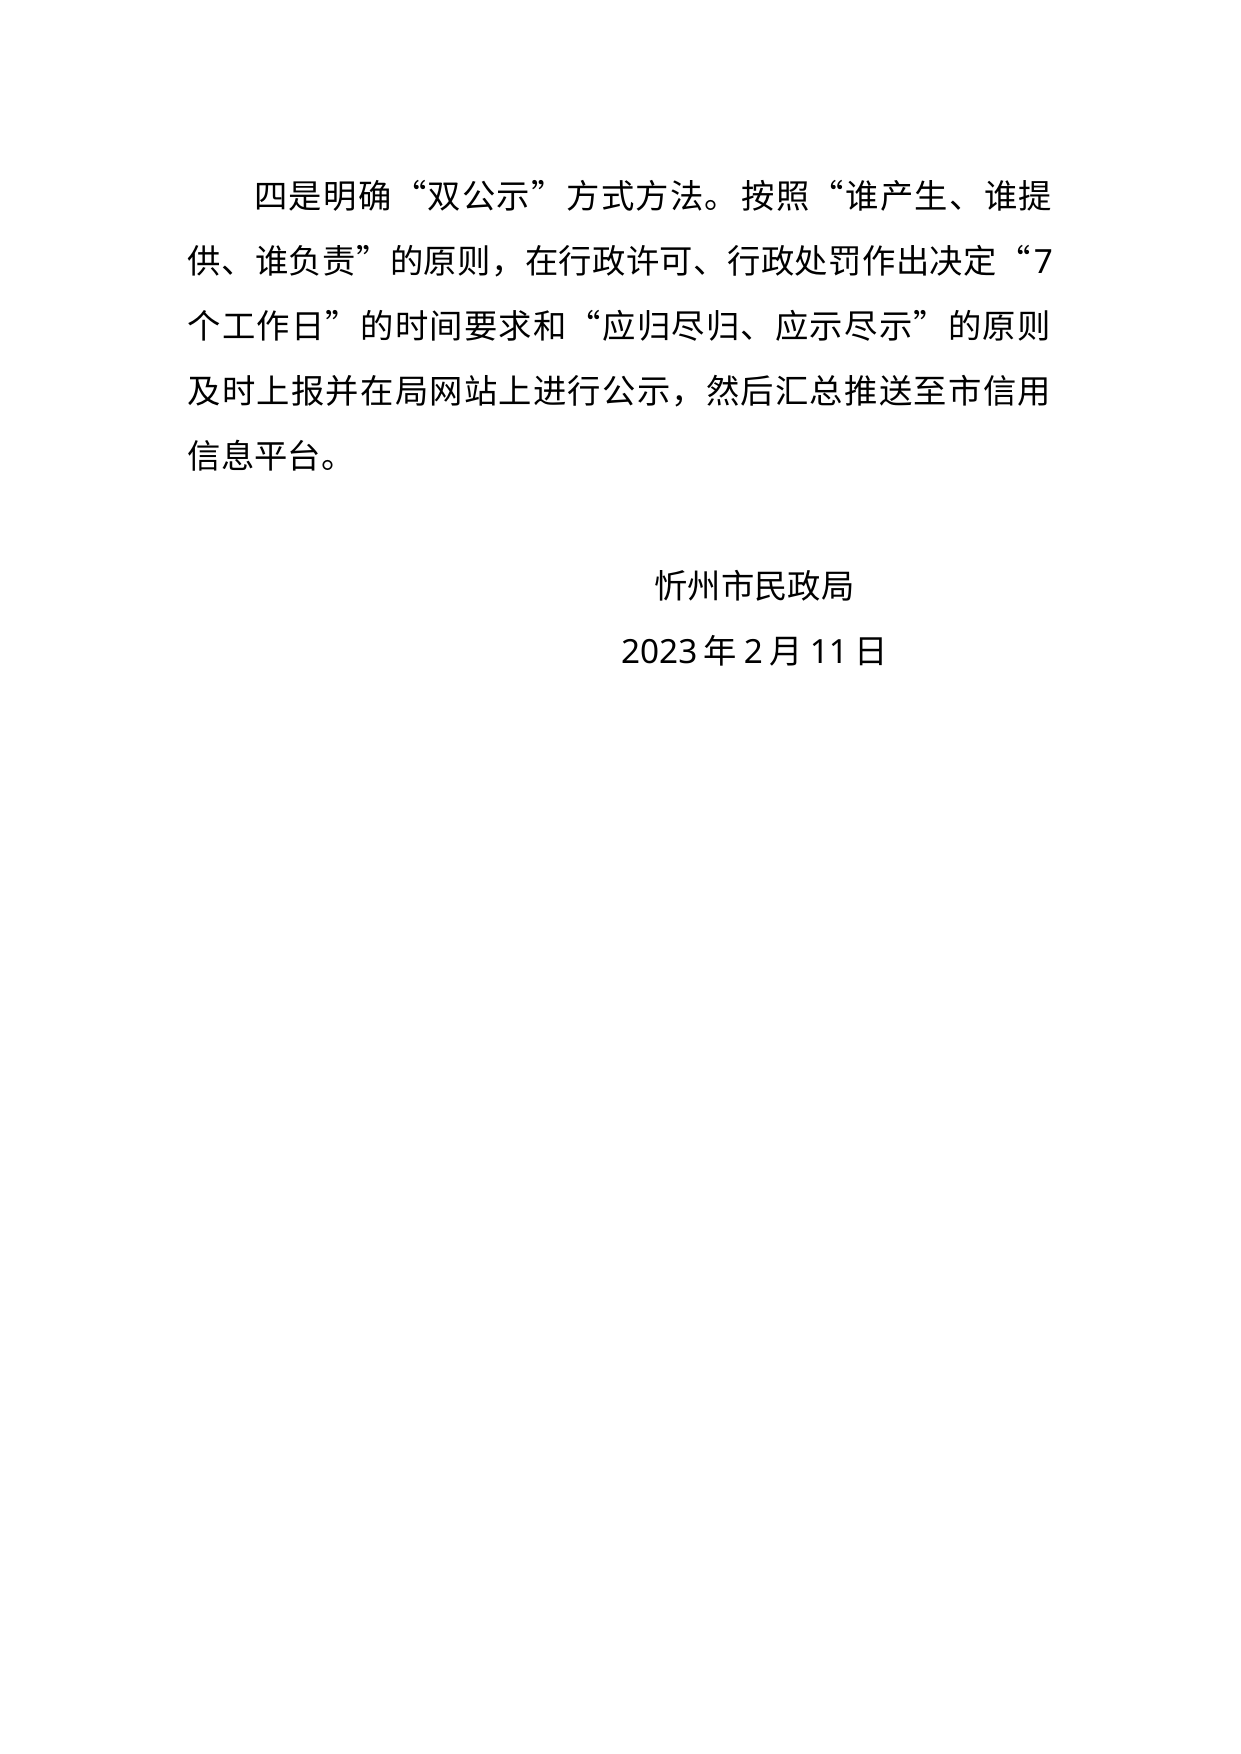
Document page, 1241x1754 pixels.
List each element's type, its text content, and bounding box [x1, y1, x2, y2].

text 2023年2月11日 [187, 617, 1053, 682]
text 忻州市民政局 [187, 552, 1053, 617]
text 四是明确“双公示”方式方法。按照“谁产生、谁提供、谁负责”的原则，在行政许可、行政处罚作出决定“7个工作日”的时间要求和“应归尽归、应示尽示”的原则及时上报并在局网站上进行公示，然后汇总推送至市信用信息平台。 [187, 162, 1053, 487]
